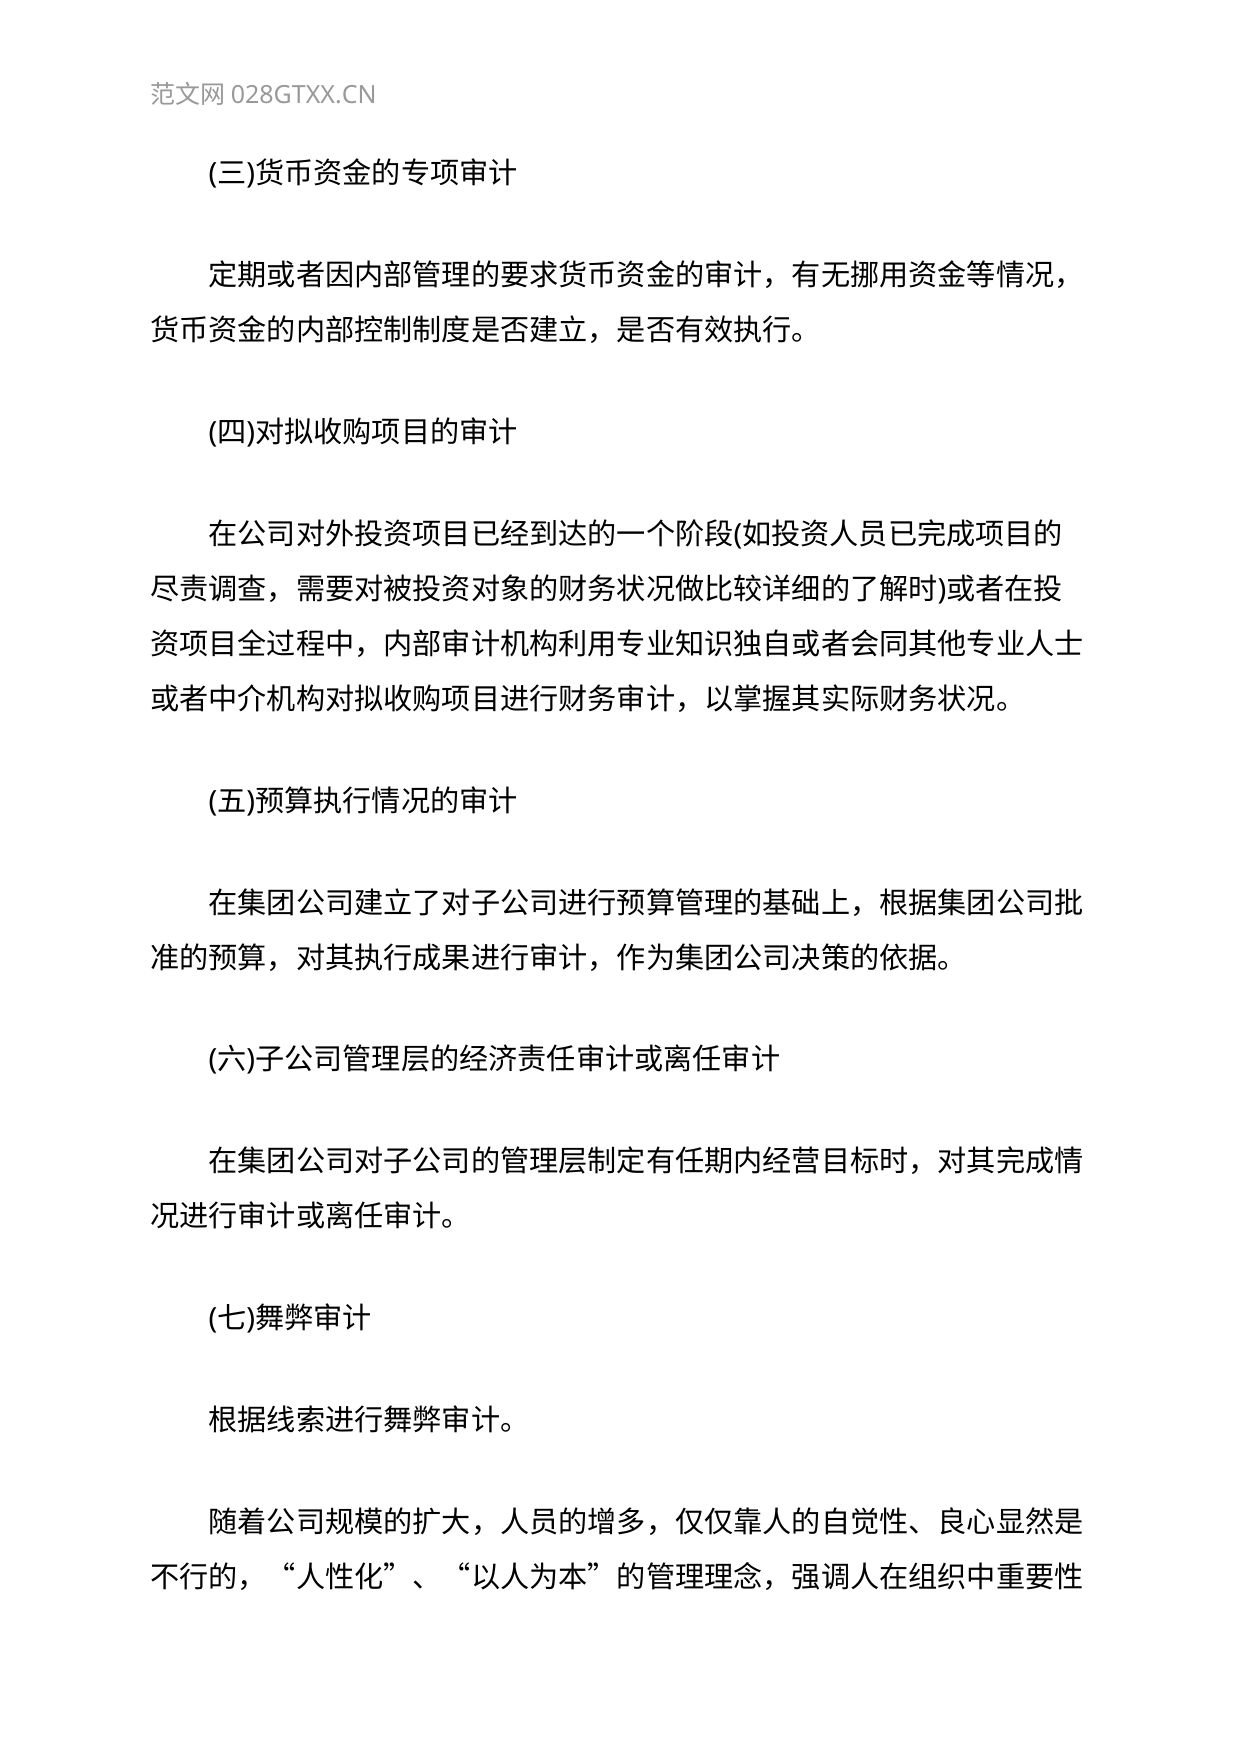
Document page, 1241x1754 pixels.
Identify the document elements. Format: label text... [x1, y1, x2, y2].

text 在集团公司建立了对子公司进行预算管理的基础上，根据集团公司批准的预算，对其执行成果进行审计，作为集团公司决策的依据。 [150, 879, 1090, 976]
text 在公司对外投资项目已经到达的一个阶段(如投资人员已完成项目的尽责调查，需要对被投资对象的财务状况做比较详细的了解时)或者在投资项目全过程中，内部审计机构利用专业知识独自或者会同其他专业人士或者中介机构对拟收购项目进行财务审计，以掌握其实际财务状况。 [150, 511, 1090, 718]
text 根据线索进行舞弊审计。 [150, 1397, 1090, 1439]
text (三)货币资金的专项审计 [150, 150, 1090, 192]
text (五)预算执行情况的审计 [150, 777, 1090, 820]
text (四)对拟收购项目的审计 [150, 409, 1090, 451]
text 在集团公司对子公司的管理层制定有任期内经营目标时，对其完成情况进行审计或离任审计。 [150, 1138, 1090, 1235]
text (七)舞弊审计 [150, 1294, 1090, 1337]
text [150, 1498, 1090, 1596]
text (六)子公司管理层的经济责任审计或离任审计 [150, 1036, 1090, 1078]
text 定期或者因内部管理的要求货币资金的审计，有无挪用资金等情况，货币资金的内部控制制度是否建立，是否有效执行。 [150, 252, 1090, 349]
